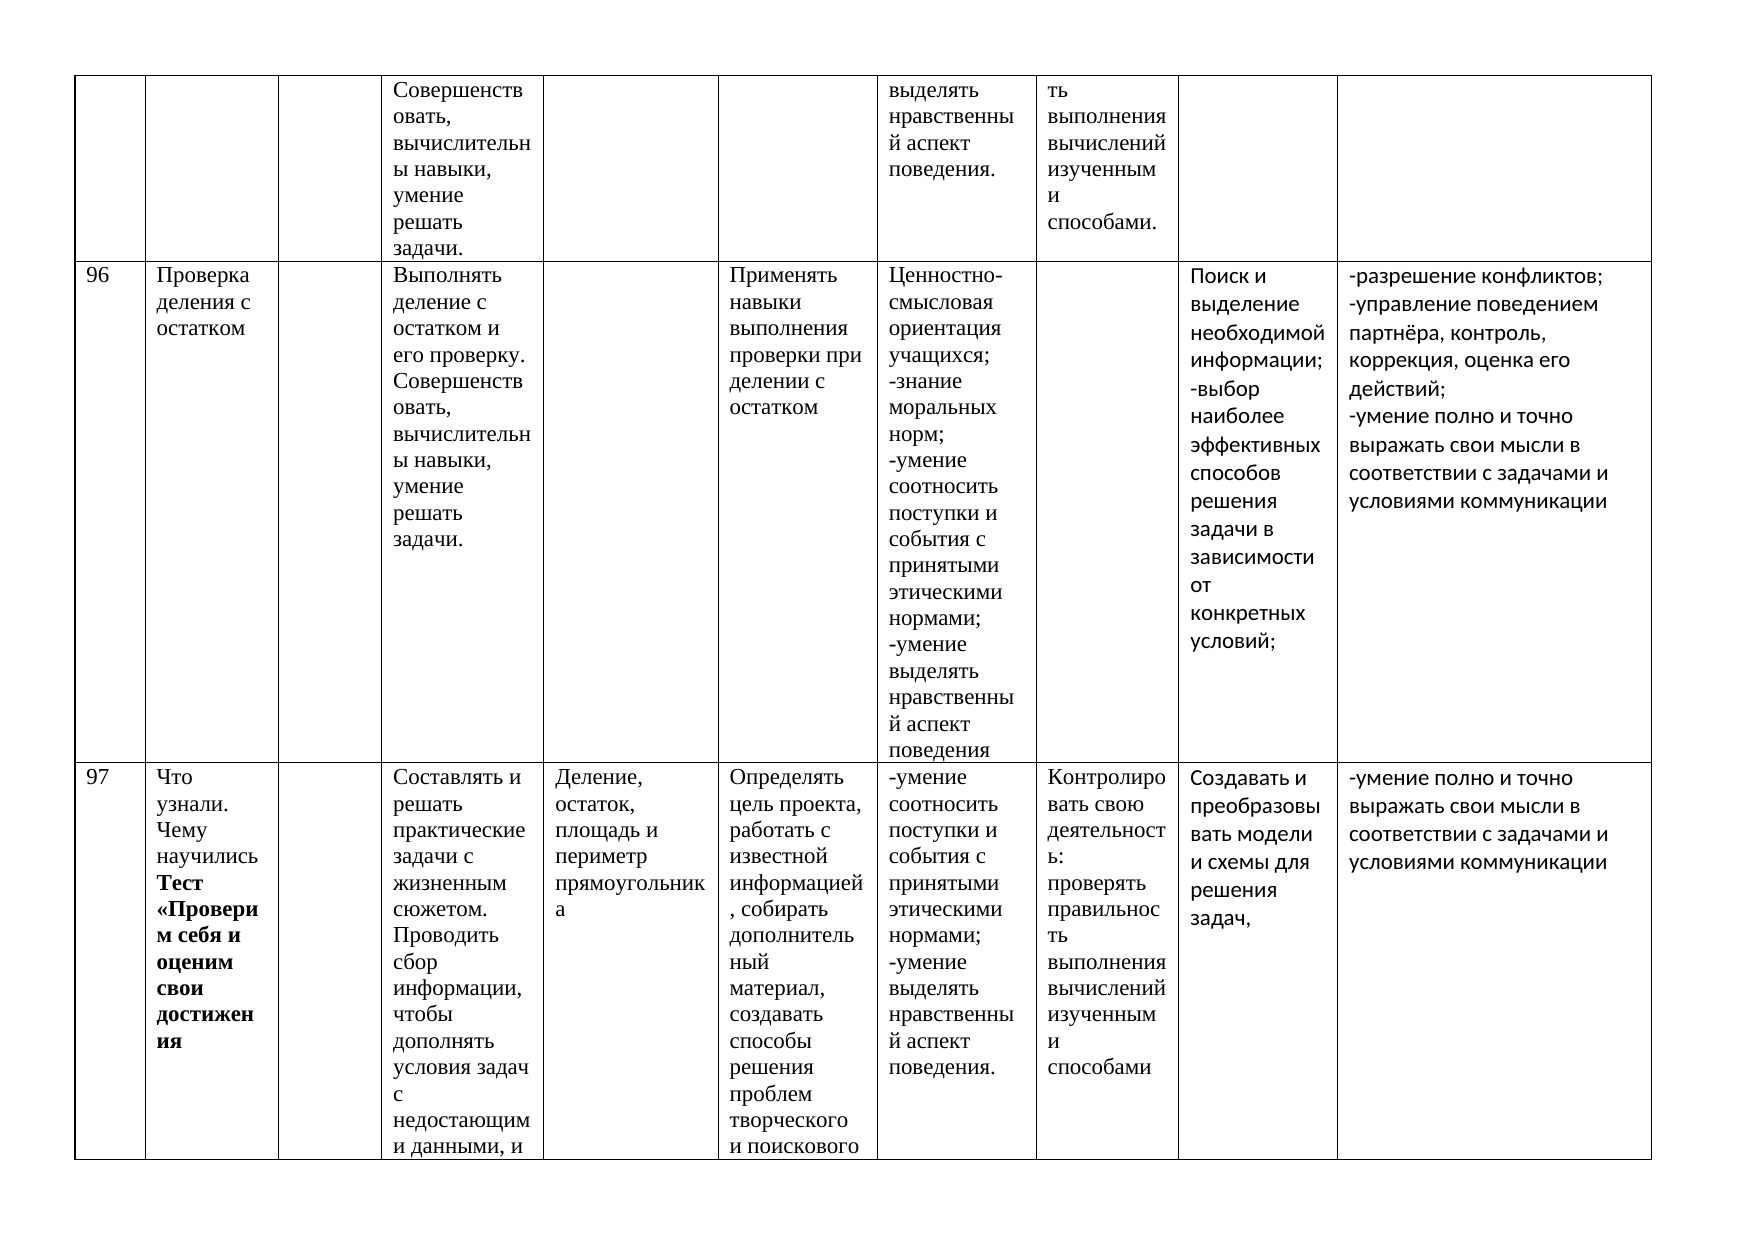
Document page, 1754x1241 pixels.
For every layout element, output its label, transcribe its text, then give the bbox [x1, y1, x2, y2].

table_cell 96 [76, 262, 145, 762]
table_cell Выполнять деление с остатком и его проверку. Совершенствовать, вычислительны навыки, умение решать задачи. [382, 262, 543, 762]
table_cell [878, 76, 1036, 261]
table_cell [279, 262, 381, 762]
table_cell [1179, 76, 1337, 261]
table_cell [382, 763, 543, 1159]
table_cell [146, 763, 278, 1159]
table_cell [1338, 763, 1651, 1159]
table_cell 95 [76, 76, 145, 261]
table_cell Поиск и выделение необходимой информации; -выбор наиболее эффективных способов решения задачи в зависимости от конкретных условий; [1179, 262, 1337, 762]
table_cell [1037, 76, 1178, 261]
table_cell Ценностно-смысловая ориентация учащихся; -знание моральных норм; -умение соотносить поступки и события с принятыми этическими нормами; -умение выделять нравственный аспект поведения [878, 262, 1036, 762]
table_cell [1037, 262, 1178, 762]
table_cell [279, 76, 381, 261]
table_cell [544, 76, 718, 261]
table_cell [146, 76, 278, 261]
table_cell Проверка деления с остатком [146, 262, 278, 762]
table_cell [382, 76, 543, 261]
table_cell 97 [76, 763, 145, 1159]
table_cell [279, 763, 381, 1159]
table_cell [1338, 76, 1651, 261]
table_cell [1179, 763, 1337, 1159]
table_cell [719, 763, 877, 1159]
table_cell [1037, 763, 1178, 1159]
table_cell Применять навыки выполнения проверки при делении с остатком [719, 262, 877, 762]
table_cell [544, 763, 718, 1159]
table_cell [878, 763, 1036, 1159]
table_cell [719, 76, 877, 261]
table_cell [544, 262, 718, 762]
